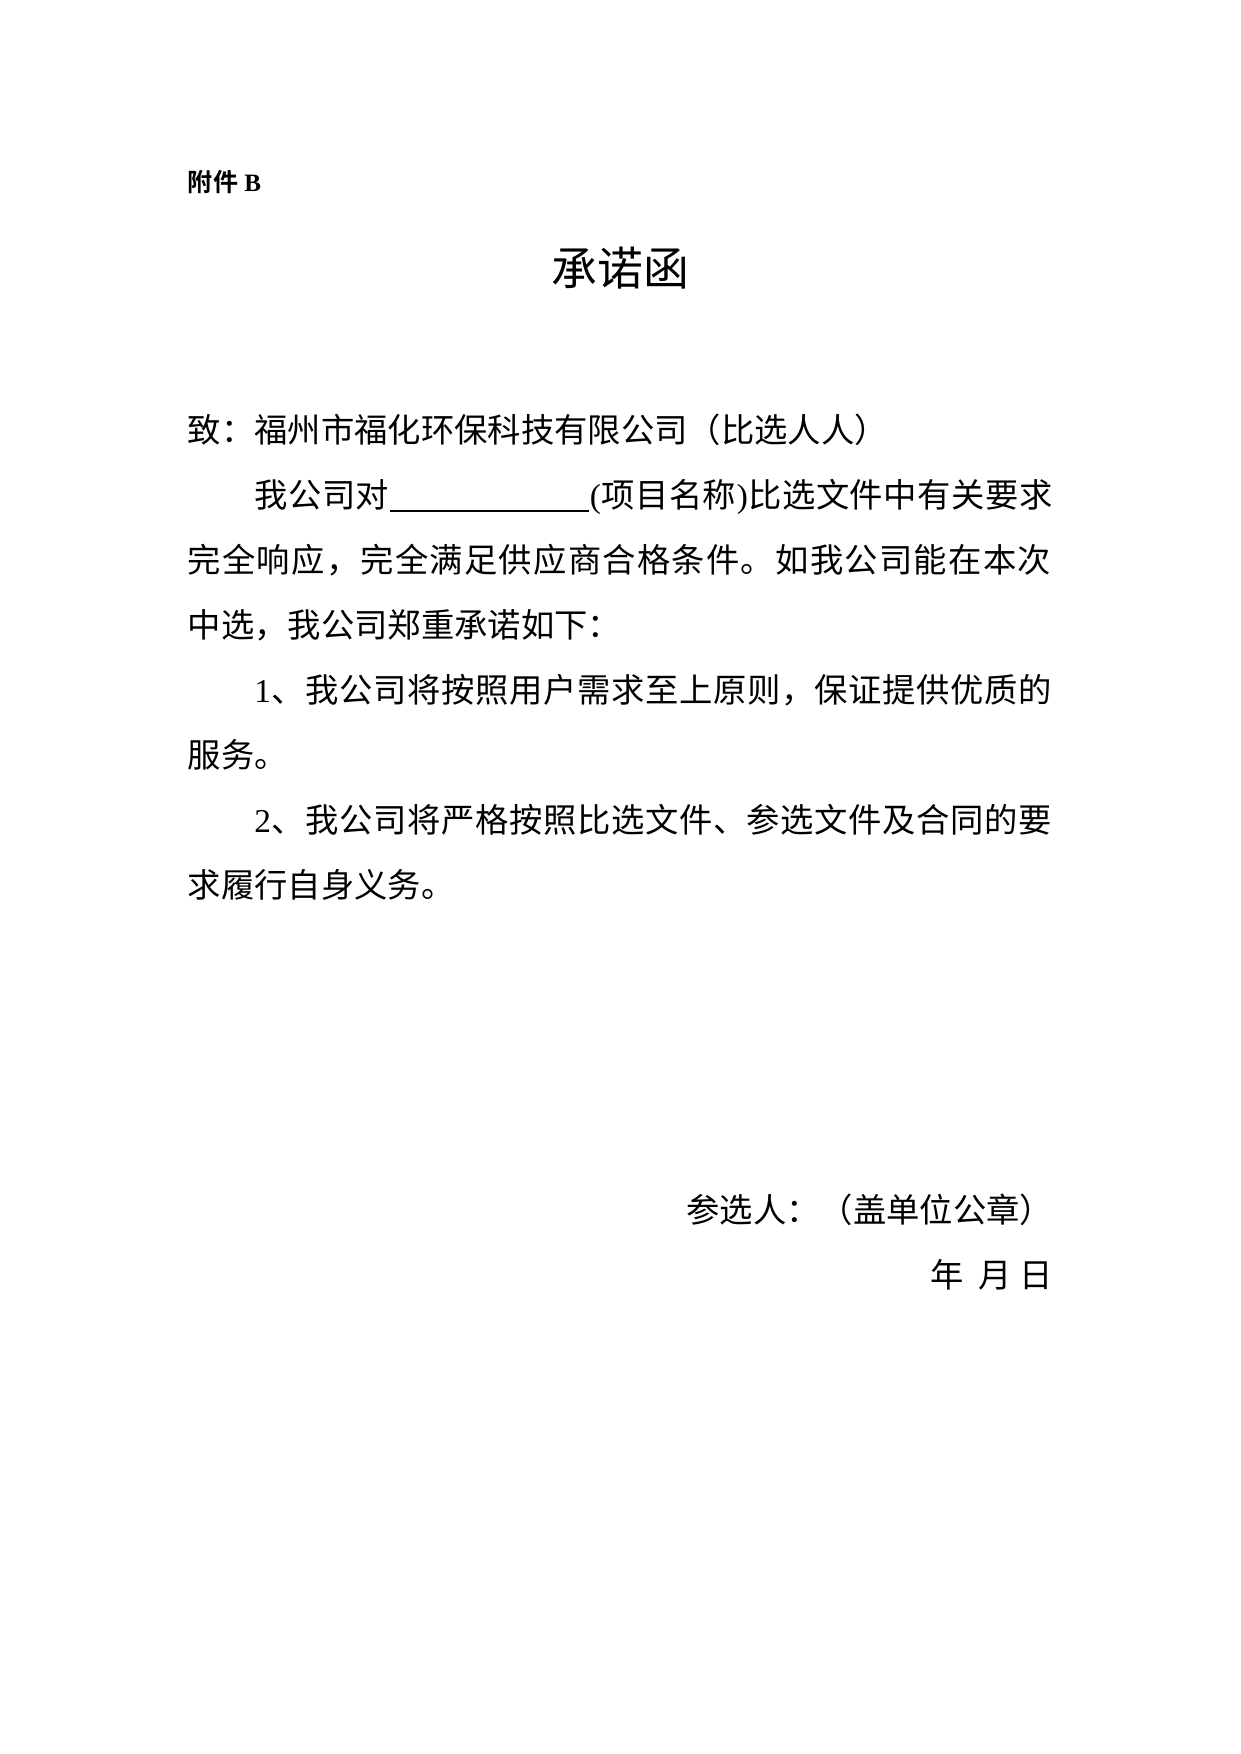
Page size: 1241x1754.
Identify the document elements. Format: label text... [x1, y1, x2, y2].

text 年 月 日 [187, 1240, 1053, 1305]
text 1、我公司将按照用户需求至上原则，保证提供优质的服务。 [187, 655, 1053, 785]
text 2、我公司将严格按照比选文件、参选文件及合同的要求履行自身义务。 [187, 785, 1053, 915]
text 我公司对 (项目名称)比选文件中有关要求完全响应，完全满足供应商合格条件。如我公司能在本次中选，我公司郑重承诺如下： [187, 460, 1053, 655]
text 附件B [187, 162, 1053, 198]
text 致：福州市福化环保科技有限公司（比选人人） [187, 395, 1053, 460]
text 参选人：（盖单位公章） [187, 1175, 1053, 1240]
text 承诺函 [187, 216, 1053, 314]
